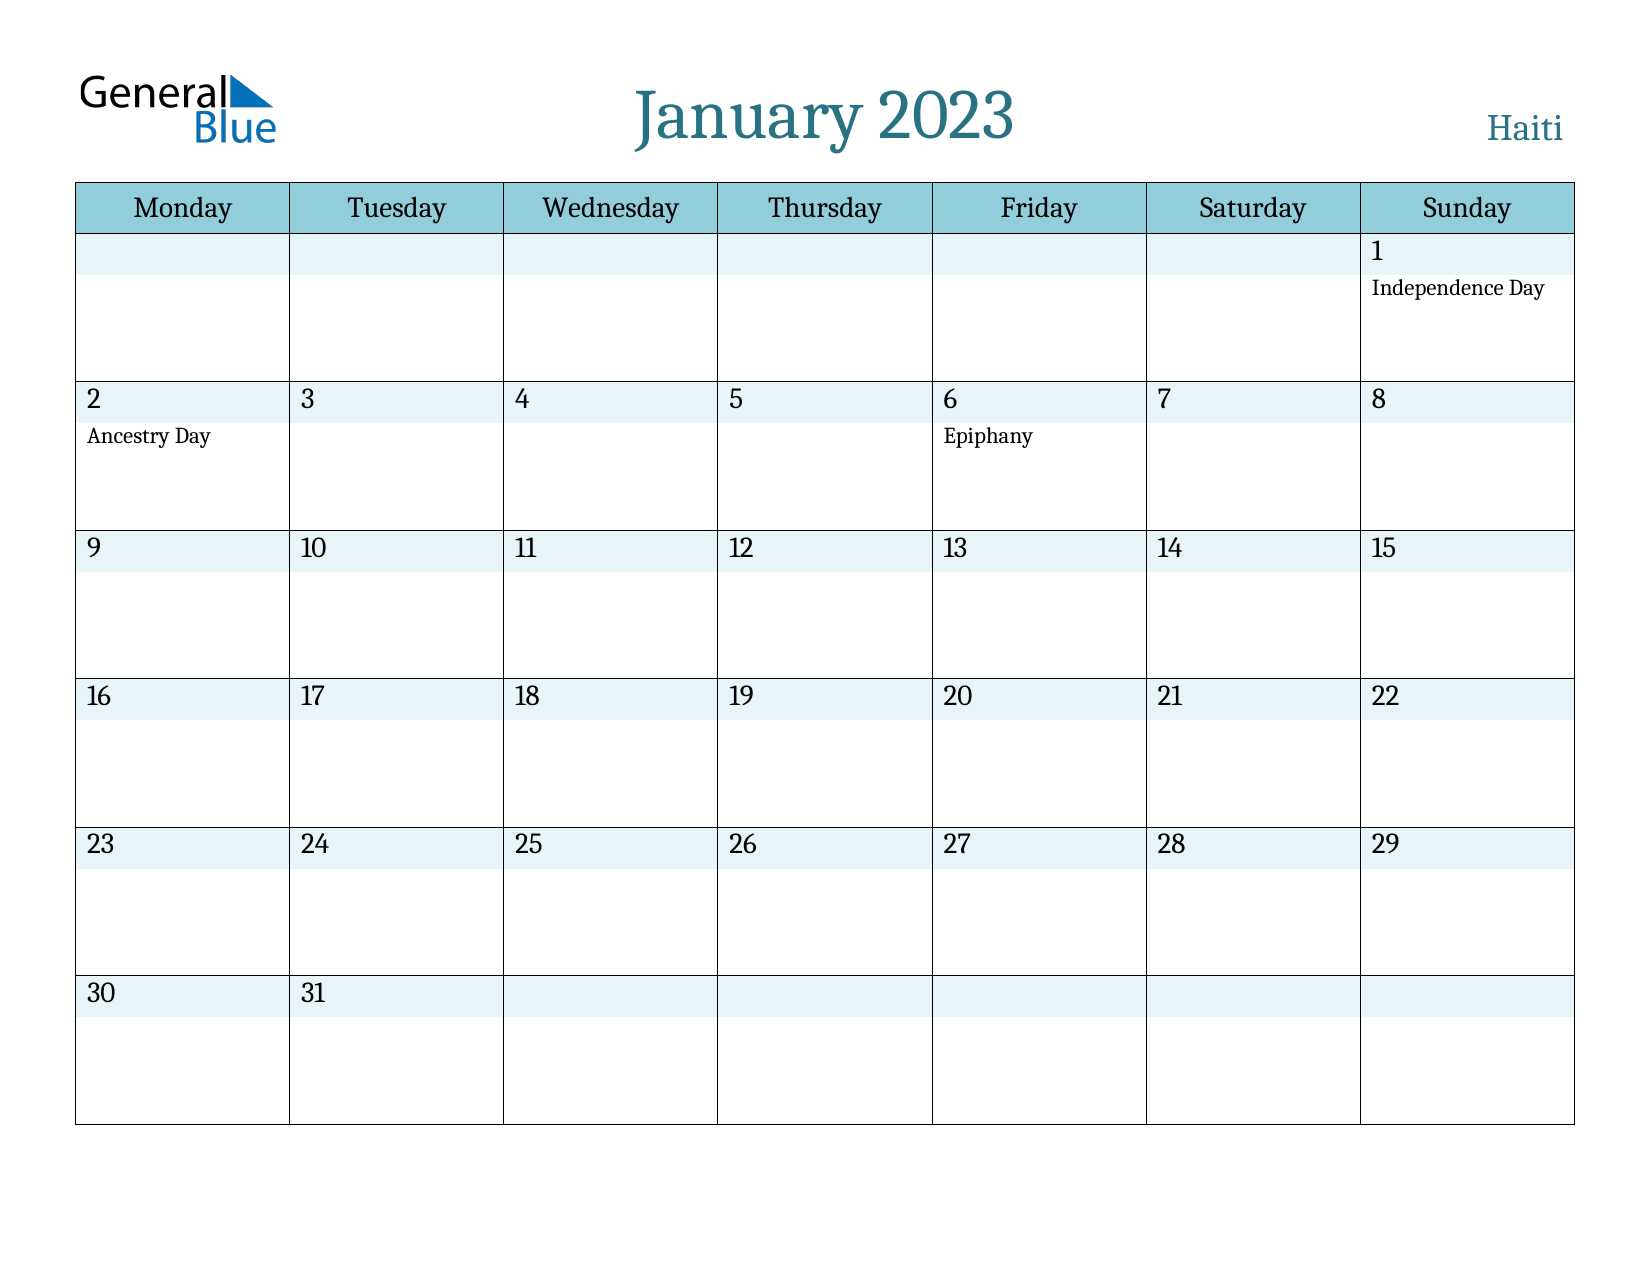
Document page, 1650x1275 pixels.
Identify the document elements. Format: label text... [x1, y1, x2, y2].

table_cell [504, 423, 717, 530]
table_cell [76, 572, 289, 678]
table_cell [1361, 976, 1574, 1017]
table_cell [76, 720, 289, 827]
table_cell 5 [718, 382, 932, 423]
table_cell 20 [933, 679, 1146, 720]
table_cell [718, 720, 932, 827]
table_cell [718, 423, 932, 530]
table_cell [718, 234, 932, 275]
table_cell 16 [76, 679, 289, 720]
table_cell [1147, 720, 1360, 827]
table_cell Ancestry Day [76, 423, 289, 530]
table_cell [290, 423, 503, 530]
table_cell 27 [933, 828, 1146, 869]
table_cell 18 [504, 679, 717, 720]
table_cell [1361, 423, 1574, 530]
table_cell 10 [290, 531, 503, 572]
table_cell [933, 976, 1146, 1017]
table_cell [1147, 572, 1360, 678]
table_cell [933, 572, 1146, 678]
table_cell [718, 976, 932, 1017]
table_cell [504, 720, 717, 827]
table_cell [504, 275, 717, 381]
table_cell 28 [1147, 828, 1360, 869]
picture [80, 75, 276, 143]
table_cell [290, 720, 503, 827]
table_cell 13 [933, 531, 1146, 572]
table_cell [290, 572, 503, 678]
table_cell 4 [504, 382, 717, 423]
table_cell 9 [76, 531, 289, 572]
table_cell 25 [504, 828, 717, 869]
table_cell [1147, 1017, 1360, 1123]
table_cell 3 [290, 382, 503, 423]
table_cell 23 [76, 828, 289, 869]
table_cell 21 [1147, 679, 1360, 720]
table_cell [718, 1017, 932, 1123]
table_cell [933, 1017, 1146, 1123]
table_cell [504, 1017, 717, 1123]
table_header January 2023 [504, 75, 1146, 182]
table_cell 11 [504, 531, 717, 572]
table_cell [933, 869, 1146, 975]
table_cell Friday [933, 183, 1146, 233]
table_cell [290, 1017, 503, 1123]
table_header [76, 75, 503, 182]
table_cell [933, 720, 1146, 827]
table_cell 31 [290, 976, 503, 1017]
table_cell 19 [718, 679, 932, 720]
table_cell [290, 869, 503, 975]
table_cell Wednesday [504, 183, 717, 233]
table_cell [718, 275, 932, 381]
table_cell [504, 976, 717, 1017]
table_cell [290, 275, 503, 381]
table_cell [76, 275, 289, 381]
table_cell 7 [1147, 382, 1360, 423]
table_cell 30 [76, 976, 289, 1017]
table_cell [1147, 234, 1360, 275]
table_cell 17 [290, 679, 503, 720]
table_cell Independence Day [1361, 275, 1574, 381]
table_cell [76, 1017, 289, 1123]
table_header Haiti [1146, 75, 1574, 182]
table_cell [290, 234, 503, 275]
table_cell [1147, 869, 1360, 975]
table_cell Saturday [1147, 183, 1360, 233]
table_cell Sunday [1361, 183, 1574, 233]
table_cell 2 [76, 382, 289, 423]
table_cell 8 [1361, 382, 1574, 423]
table_cell [1147, 423, 1360, 530]
table_cell 12 [718, 531, 932, 572]
table_cell [1147, 976, 1360, 1017]
table_cell [933, 234, 1146, 275]
table_cell [504, 234, 717, 275]
table_cell 14 [1147, 531, 1360, 572]
table_cell 15 [1361, 531, 1574, 572]
table_cell [718, 869, 932, 975]
table_cell [504, 572, 717, 678]
table_cell [1147, 275, 1360, 381]
table_cell [1361, 720, 1574, 827]
table_cell 24 [290, 828, 503, 869]
table_cell [718, 572, 932, 678]
table_cell Epiphany [933, 423, 1146, 530]
table_cell 6 [933, 382, 1146, 423]
table_cell [933, 275, 1146, 381]
table_cell Tuesday [290, 183, 503, 233]
table_cell Monday [76, 183, 289, 233]
table_cell 29 [1361, 828, 1574, 869]
table_cell [76, 234, 289, 275]
table_cell [504, 869, 717, 975]
table_cell 1 [1361, 234, 1574, 275]
table_cell 22 [1361, 679, 1574, 720]
table_cell 26 [718, 828, 932, 869]
table_cell [1361, 1017, 1574, 1123]
table_cell Thursday [718, 183, 932, 233]
table_cell [1361, 869, 1574, 975]
table_cell [76, 869, 289, 975]
table_cell [1361, 572, 1574, 678]
